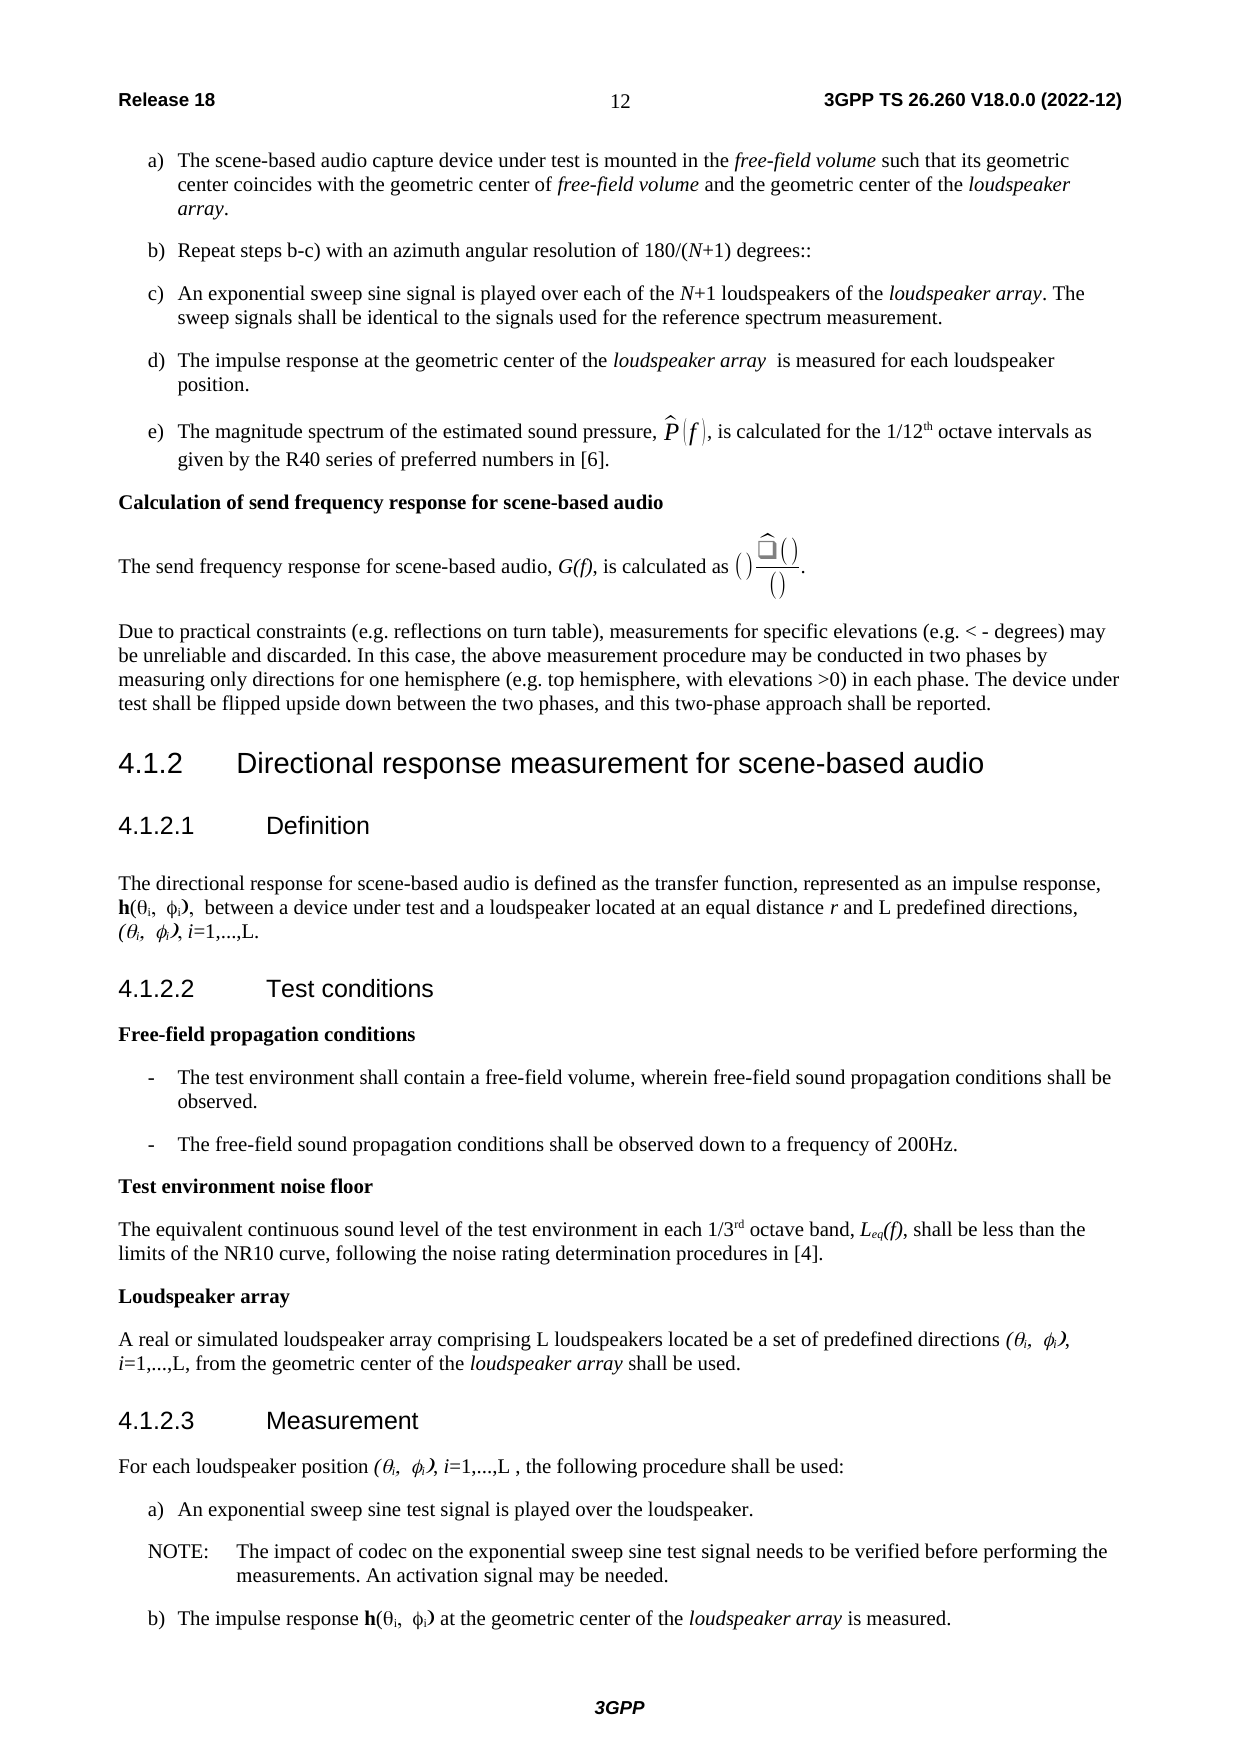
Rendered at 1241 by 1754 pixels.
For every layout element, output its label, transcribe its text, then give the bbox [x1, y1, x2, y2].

text The equivalent continuous sound level of the test environment in each 1/3rd octave band, Leq(f), shall be less than the limits of the NR10 curve, following the noise rating determination procedures in [4]. [118, 1217, 1122, 1265]
text Test environment noise floor [118, 1174, 1122, 1198]
text NOTE: The impact of codec on the exponential sweep sine test signal needs to be verified before performing the measurements. An activation signal may be needed. [148, 1539, 1122, 1587]
text Due to practical constraints (e.g. reflections on turn table), measurements for specific elevations (e.g. < - degrees) may be unreliable and discarded. In this case, the above measurement procedure may be conducted in two phases by measuring only directions for one hemisphere (e.g. top hemisphere, with elevations >0) in each phase. The device under test shall be flipped upside down between the two phases, and this two-phase approach shall be reported. [118, 619, 1122, 715]
text d) The impulse response at the geometric center of the loudspeaker array is measured for each loudspeaker position. [148, 348, 1122, 396]
text - The test environment shall contain a free-field volume, wherein free-field sound propagation conditions shall be observed. [148, 1065, 1122, 1113]
text Calculation of send frequency response for scene-based audio [118, 490, 1122, 514]
text a) An exponential sweep sine test signal is played over the loudspeaker. [148, 1497, 1122, 1521]
subtitle 4.1.2.3 Measurement [118, 1406, 1122, 1435]
text The send frequency response for scene-based audio, G(f), is calculated as . [118, 532, 1122, 600]
text Free-field propagation conditions [118, 1022, 1122, 1046]
text A real or simulated loudspeaker array comprising L loudspeakers located be a set of predefined directions (ii, i=1,...,L, from the geometric center of the loudspeaker array shall be used. [118, 1327, 1122, 1375]
text b) The impulse response h(ii at the geometric center of the loudspeaker array is measured. [148, 1606, 1122, 1630]
text Loudspeaker array [118, 1284, 1122, 1308]
text b) Repeat steps b-c) with an azimuth angular resolution of 180/(N+1) degrees:: [148, 238, 1122, 262]
subtitle 4.1.2.1 Definition [118, 811, 1122, 840]
subtitle 4.1.2 Directional response measurement for scene-based audio [118, 746, 1122, 780]
subtitle 4.1.2.2 Test conditions [118, 974, 1122, 1003]
text For each loudspeaker position (ii, i=1,...,L , the following procedure shall be used: [118, 1454, 1122, 1478]
text a) The scene-based audio capture device under test is mounted in the free-field volume such that its geometric center coincides with the geometric center of free-field volume and the geometric center of the loudspeaker array. [148, 147, 1122, 220]
text c) An exponential sweep sine signal is played over each of the N+1 loudspeakers of the loudspeaker array. The sweep signals shall be identical to the signals used for the reference spectrum measurement. [148, 281, 1122, 329]
text e) The magnitude spectrum of the estimated sound pressure, , is calculated for the 1/12th octave intervals as given by the R40 series of preferred numbers in [6]. [148, 415, 1122, 471]
text - The free-field sound propagation conditions shall be observed down to a frequency of 200Hz. [148, 1132, 1122, 1156]
text The directional response for scene-based audio is defined as the transfer function, represented as an impulse response, h(iibetween a device under test and a loudspeaker located at an equal distance r and L predefined directions, (ii i=1,...,L. [118, 871, 1122, 943]
